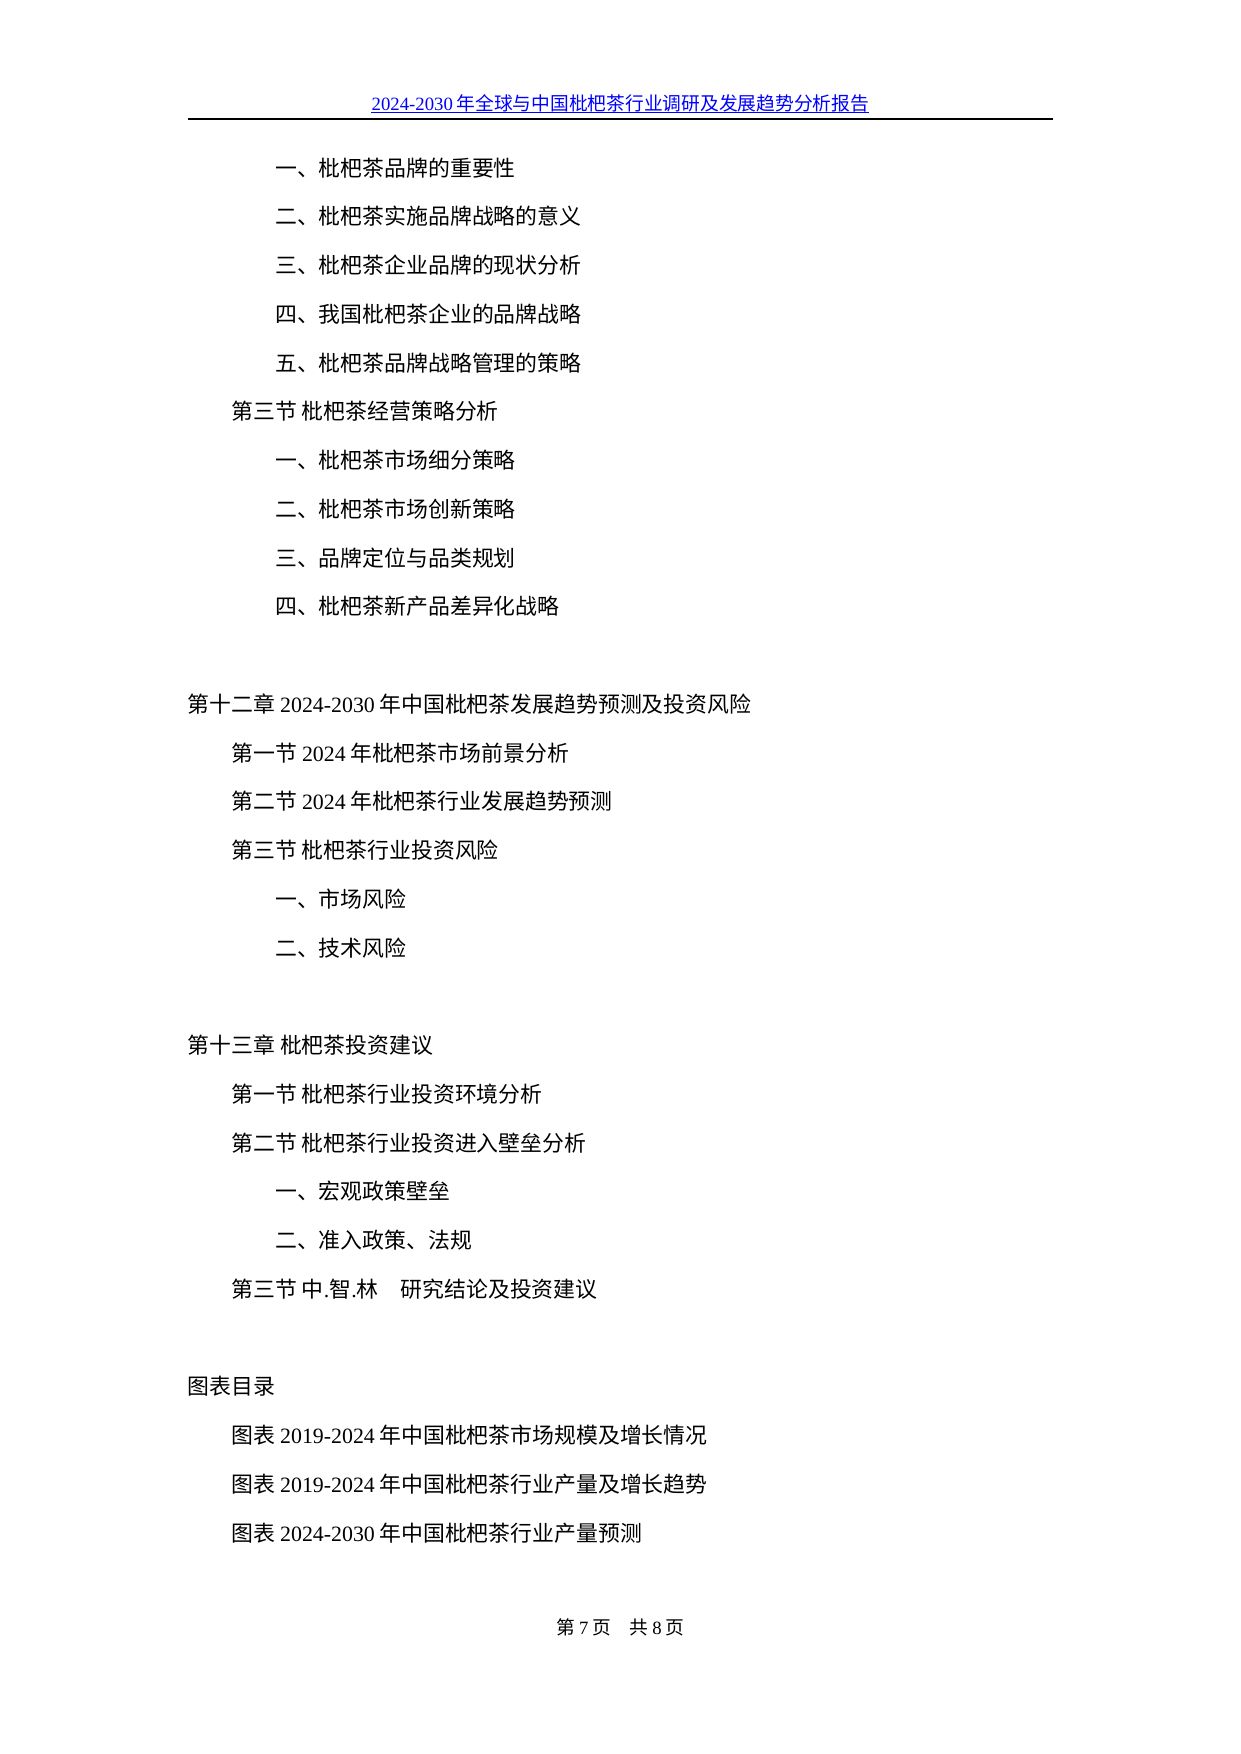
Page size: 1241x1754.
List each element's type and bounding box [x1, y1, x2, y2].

text [187, 150, 1053, 1548]
